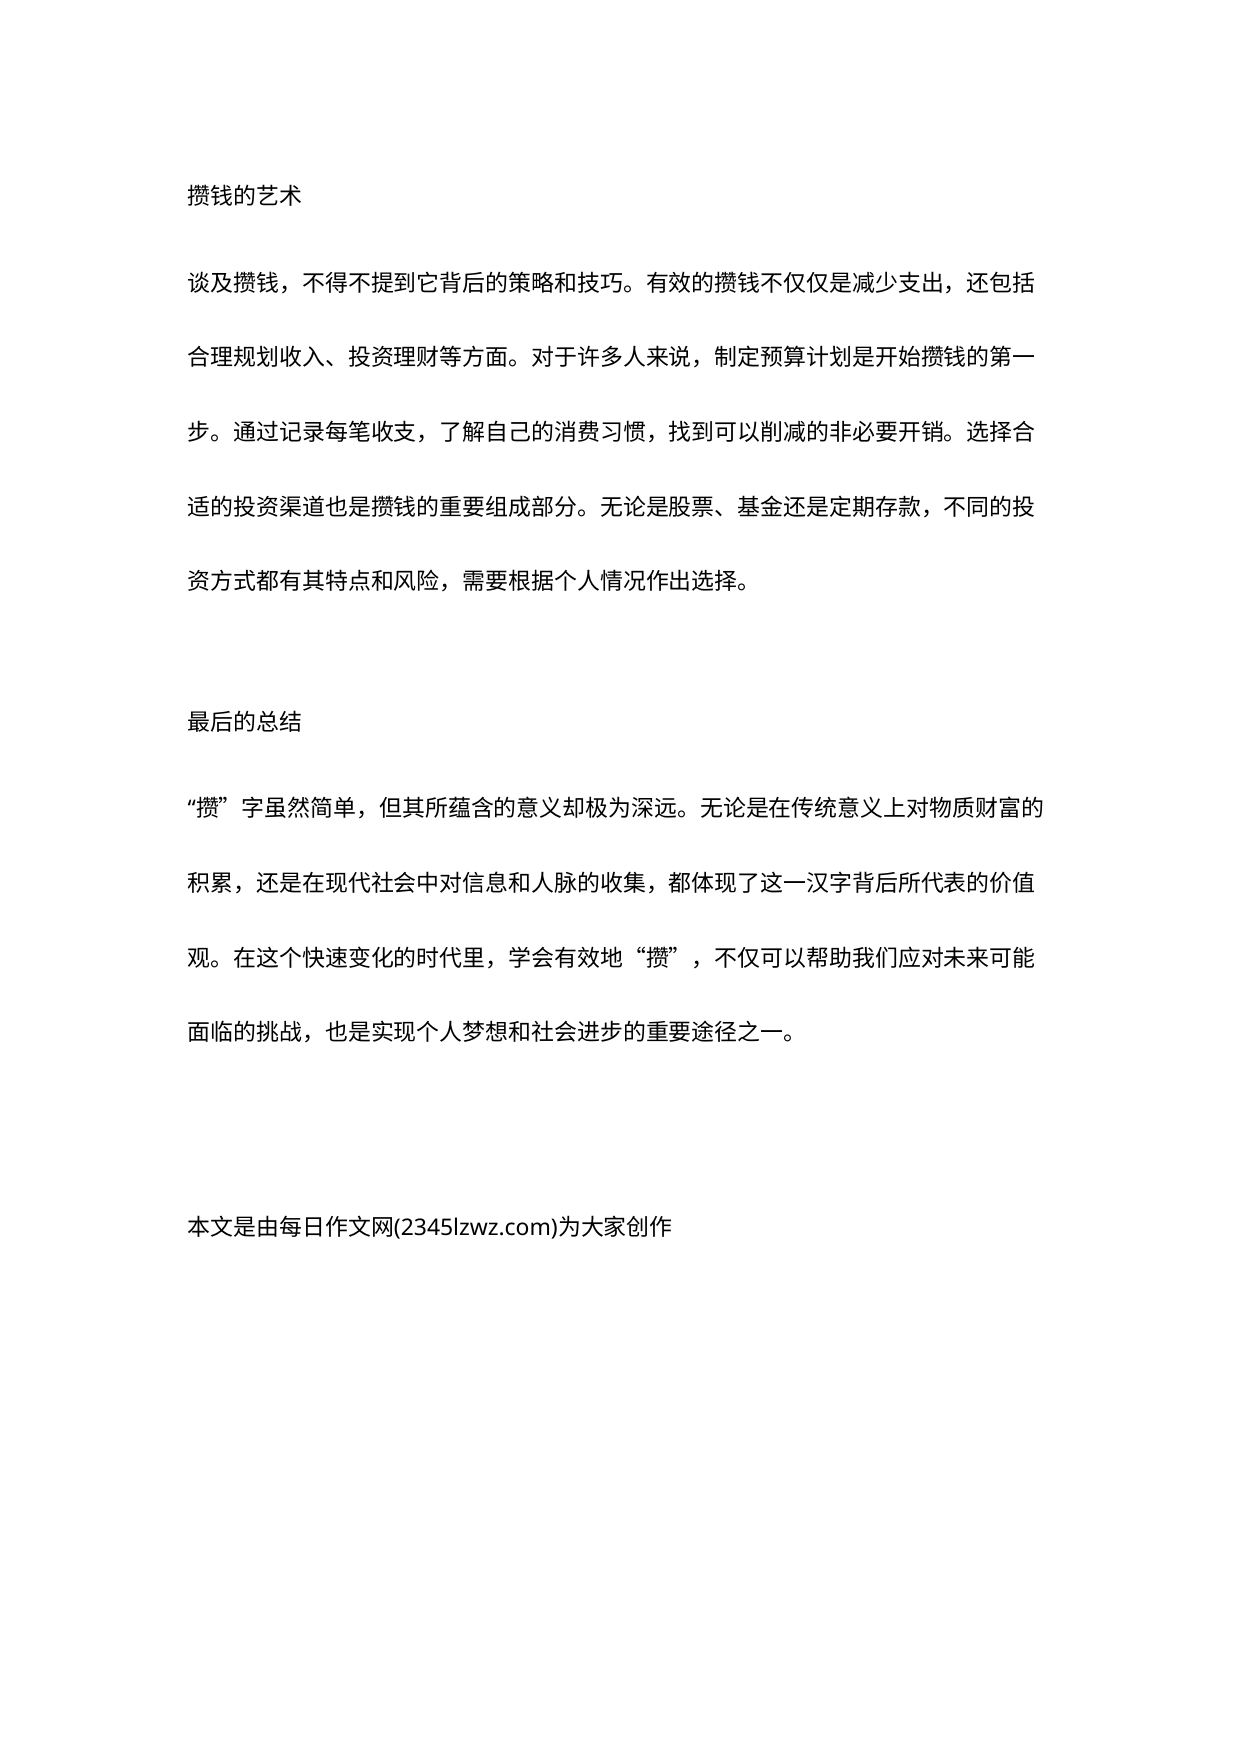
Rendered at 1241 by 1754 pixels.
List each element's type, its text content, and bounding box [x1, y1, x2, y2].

text 攒钱的艺术 [187, 162, 1053, 227]
text “攒”字虽然简单，但其所蕴含的意义却极为深远。无论是在传统意义上对物质财富的积累，还是在现代社会中对信息和人脉的收集，都体现了这一汉字背后所代表的价值观。在这个快速变化的时代里，学会有效地“攒”，不仅可以帮助我们应对未来可能面临的挑战，也是实现个人梦想和社会进步的重要途径之一。 [187, 774, 1053, 1063]
text 谈及攒钱，不得不提到它背后的策略和技巧。有效的攒钱不仅仅是减少支出，还包括合理规划收入、投资理财等方面。对于许多人来说，制定预算计划是开始攒钱的第一步。通过记录每笔收支，了解自己的消费习惯，找到可以削减的非必要开销。选择合适的投资渠道也是攒钱的重要组成部分。无论是股票、基金还是定期存款，不同的投资方式都有其特点和风险，需要根据个人情况作出选择。 [187, 248, 1053, 612]
text 本文是由每日作文网(2345lzwz.com)为大家创作 [187, 1193, 1053, 1258]
text 最后的总结 [187, 688, 1053, 753]
